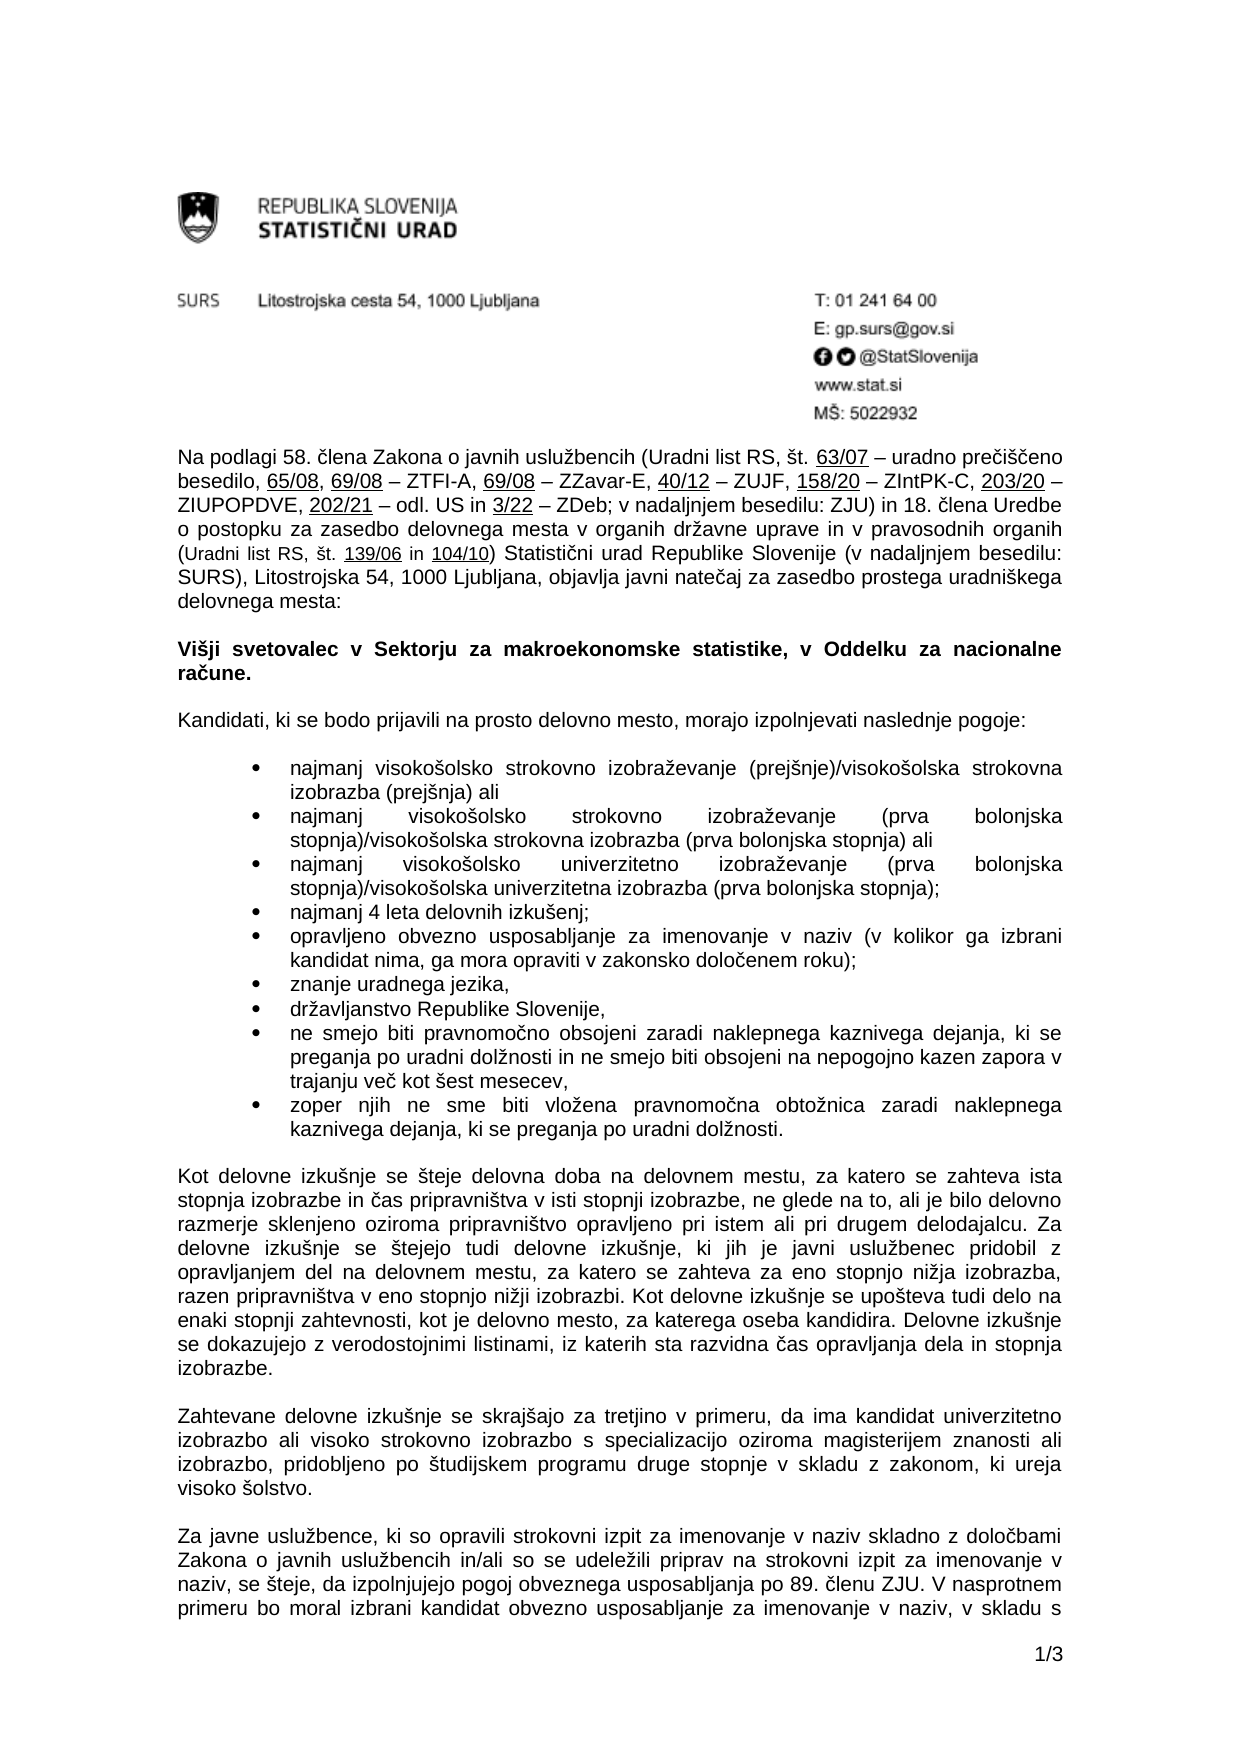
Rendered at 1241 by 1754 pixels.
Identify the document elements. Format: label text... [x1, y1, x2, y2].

list opravljeno obvezno usposabljanje za imenovanje v naziv (v kolikor ga izbrani kandidat nima, ga mora opraviti v zakonsko določenem roku); [252, 924, 1063, 972]
list zoper njih ne sme biti vložena pravnomočna obtožnica zaradi naklepnega kaznivega dejanja, ki se preganja po uradni dolžnosti. [252, 1092, 1063, 1140]
text Na podlagi 58. člena Zakona o javnih uslužbencih (Uradni list RS, št. 63/07 – uradno prečiščeno besedilo, 65/08, 69/08 – ZTFI-A, 69/08 – ZZavar-E, 40/12 – ZUJF, 158/20 – ZIntPK-C, 203/20 – ZIUPOPDVE, 202/21 – odl. US in 3/22 – ZDeb; v nadaljnjem besedilu: ZJU) in 18. člena Uredbe o postopku za zasedbo delovnega mesta v organih državne uprave in v pravosodnih organih (Uradni list RS, št. 139/06 in 104/10) Statistični urad Republike Slovenije (v nadaljnjem besedilu: SURS), Litostrojska 54, 1000 Ljubljana, objavlja javni natečaj za zasedbo prostega uradniškega delovnega mesta: [177, 445, 1063, 612]
list znanje uradnega jezika, [252, 972, 1063, 996]
list ne smejo biti pravnomočno obsojeni zaradi naklepnega kaznivega dejanja, ki se preganja po uradni dolžnosti in ne smejo biti obsojeni na nepogojno kazen zapora v trajanju več kot šest mesecev, [252, 1020, 1063, 1092]
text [177, 1524, 1063, 1619]
text Kot delovne izkušnje se šteje delovna doba na delovnem mestu, za katero se zahteva ista stopnja izobrazbe in čas pripravništva v isti stopnji izobrazbe, ne glede na to, ali je bilo delovno razmerje sklenjeno oziroma pripravništvo opravljeno pri istem ali pri drugem delodajalcu. Za delovne izkušnje se štejejo tudi delovne izkušnje, ki jih je javni uslužbenec pridobil z opravljanjem del na delovnem mestu, za katero se zahteva za eno stopnjo nižja izobrazba, razen pripravništva v eno stopnjo nižji izobrazbi. Kot delovne izkušnje se upošteva tudi delo na enaki stopnji zahtevnosti, kot je delovno mesto, za katerega oseba kandidira. Delovne izkušnje se dokazujejo z verodostojnimi listinami, iz katerih sta razvidna čas opravljanja dela in stopnja izobrazbe. [177, 1164, 1063, 1380]
list najmanj visokošolsko strokovno izobraževanje (prva bolonjska stopnja)/visokošolska strokovna izobrazba (prva bolonjska stopnja) ali [252, 804, 1063, 852]
list najmanj 4 leta delovnih izkušenj; [252, 900, 1063, 924]
list najmanj visokošolsko univerzitetno izobraževanje (prva bolonjska stopnja)/visokošolska univerzitetna izobrazba (prva bolonjska stopnja); [252, 852, 1063, 900]
text Zahtevane delovne izkušnje se skrajšajo za tretjino v primeru, da ima kandidat univerzitetno izobrazbo ali visoko strokovno izobrazbo s specializacijo oziroma magisterijem znanosti ali izobrazbo, pridobljeno po študijskem programu druge stopnje v skladu z zakonom, ki ureja visoko šolstvo. [177, 1404, 1063, 1500]
list državljanstvo Republike Slovenije, [252, 996, 1063, 1020]
picture [177, 192, 981, 421]
text Višji svetovalec v Sektorju za makroekonomske statistike, v Oddelku za nacionalne račune. [177, 636, 1063, 684]
text Kandidati, ki se bodo prijavili na prosto delovno mesto, morajo izpolnjevati naslednje pogoje: [177, 708, 1063, 732]
list najmanj visokošolsko strokovno izobraževanje (prejšnje)/visokošolska strokovna izobrazba (prejšnja) ali [252, 756, 1063, 804]
